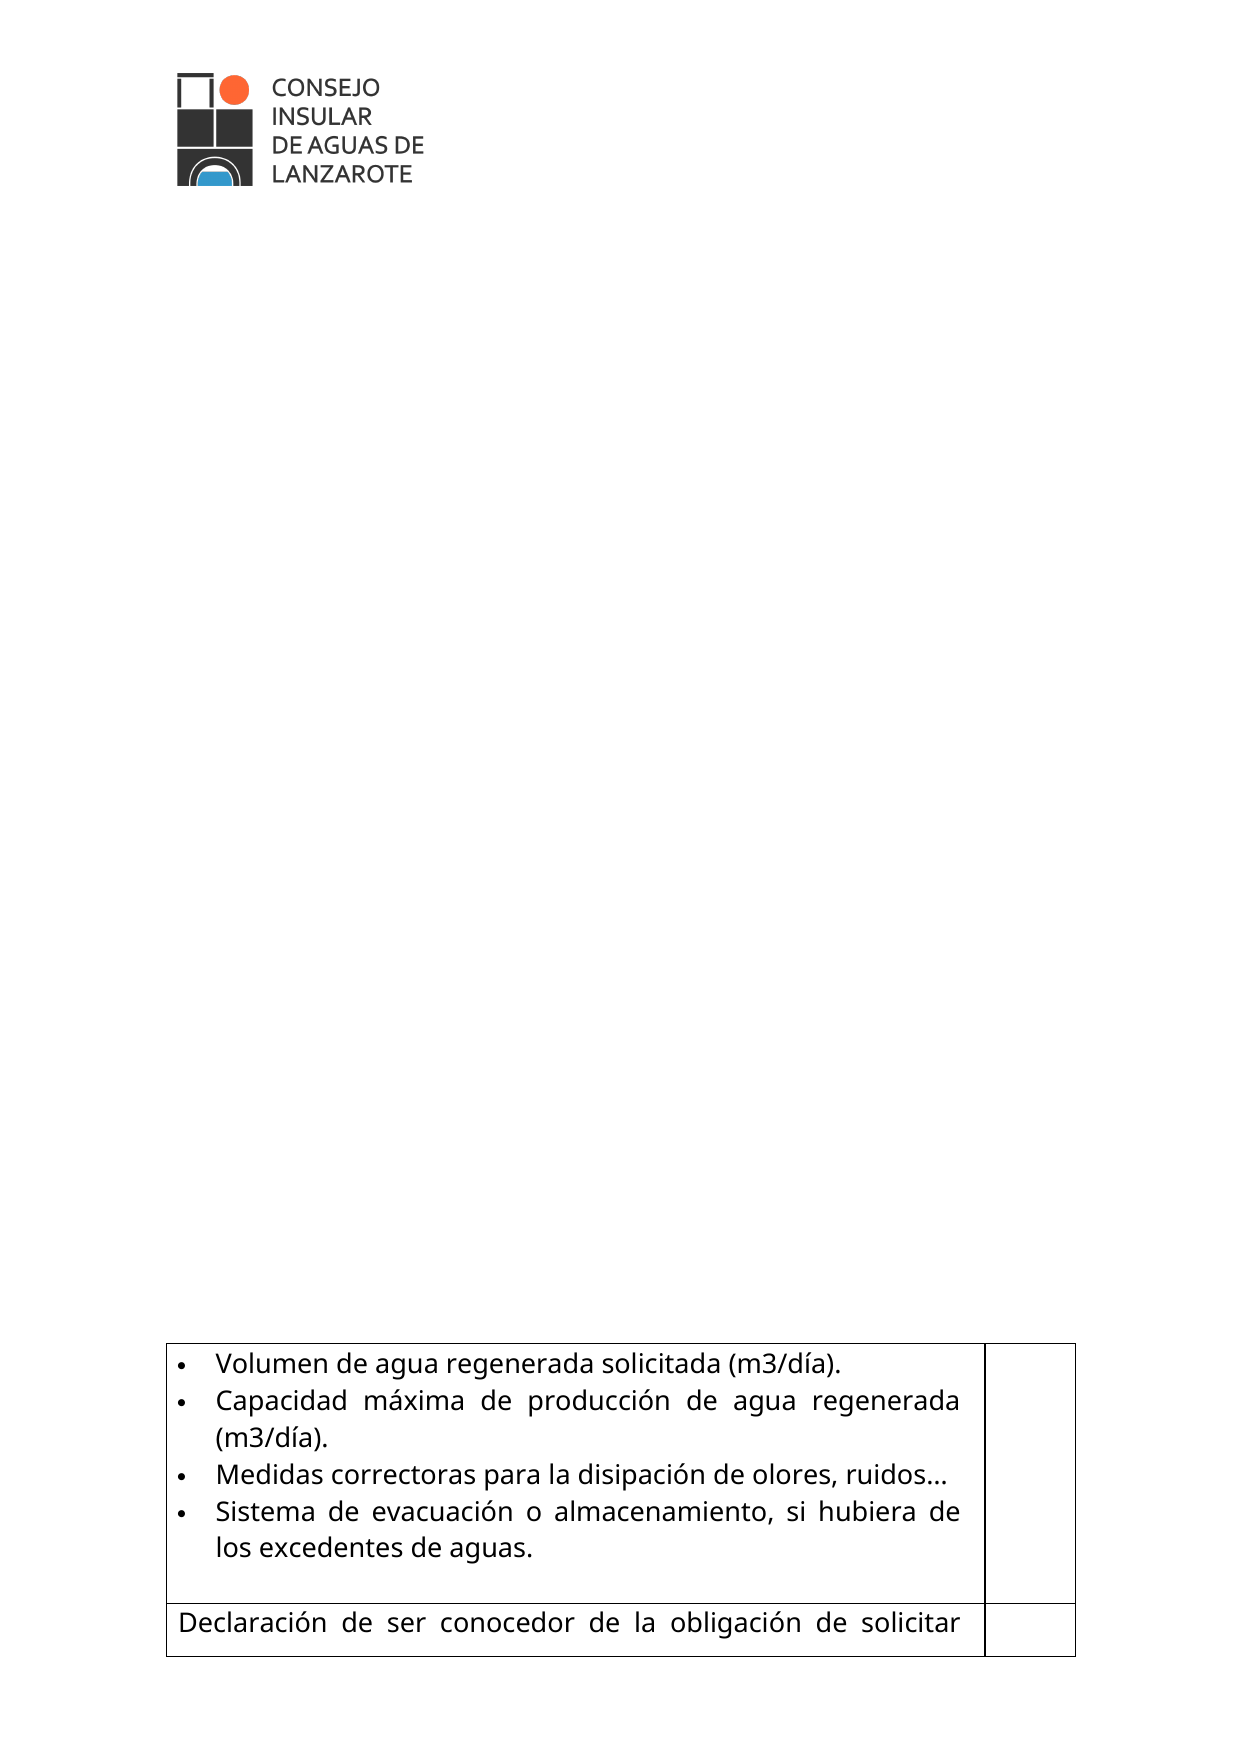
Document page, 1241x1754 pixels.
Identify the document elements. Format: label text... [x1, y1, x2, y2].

table_cell [986, 1344, 1075, 1603]
table_cell Proyecto técnico de reutilización redactado por técnico competente, incluyendo los requisitos del cumplimiento de lo dispuesto en el Real Decreto 1085/2024, de 22 de octubre), además de la siguiente información: Situación y emplazamiento de la instalación (Coordenadas UTM según Sistema de Información Geográfica del Gobierno de Canarias). Plano de Planta de la instalación (Copia digital en formato DXF) en el que se indiquen la distribución de los distintos equipos, tuberías de aguas regeneradas y otras aguas, y puntos de interés de la misma y zonas de riego con identificación de los usos ambientales. Descripción de las instalaciones con especial detalle para el sistema de regeneración de agua empleado (Tratamiento terciario, post- tratamiento), sistema de almacenamiento de agua (dimensionamiento, capacidad, tipología, situación…), y sistema de riego o de uso del agua (según Anexo I. Requisitos de calidad para el uso de las aguas regeneradas. RD 1085/2024). Identificación de los productos aportados en el proceso de regeneración (aditivos, desinfectantes…) incluyendo la ficha de seguridad de los mismos. Descripción de las medidas de seguridad adoptadas (perímetro de protección, señalización, vallado perimetral) incluyendo el sistema de control y medición de caudales, así como, de señalización de seguridad. Volumen de agua regenerada solicitada (m3/día). Capacidad máxima de producción de agua regenerada (m3/día). Medidas correctoras para la disipación de olores, ruidos… Sistema de evacuación o almacenamiento, si hubiera de los excedentes de aguas. [167, 1344, 984, 1603]
picture [177, 73, 424, 186]
table_cell [986, 1604, 1075, 1656]
table_cell Declaración de ser conocedor de la obligación de solicitar demás autorizaciones. [167, 1604, 984, 1656]
